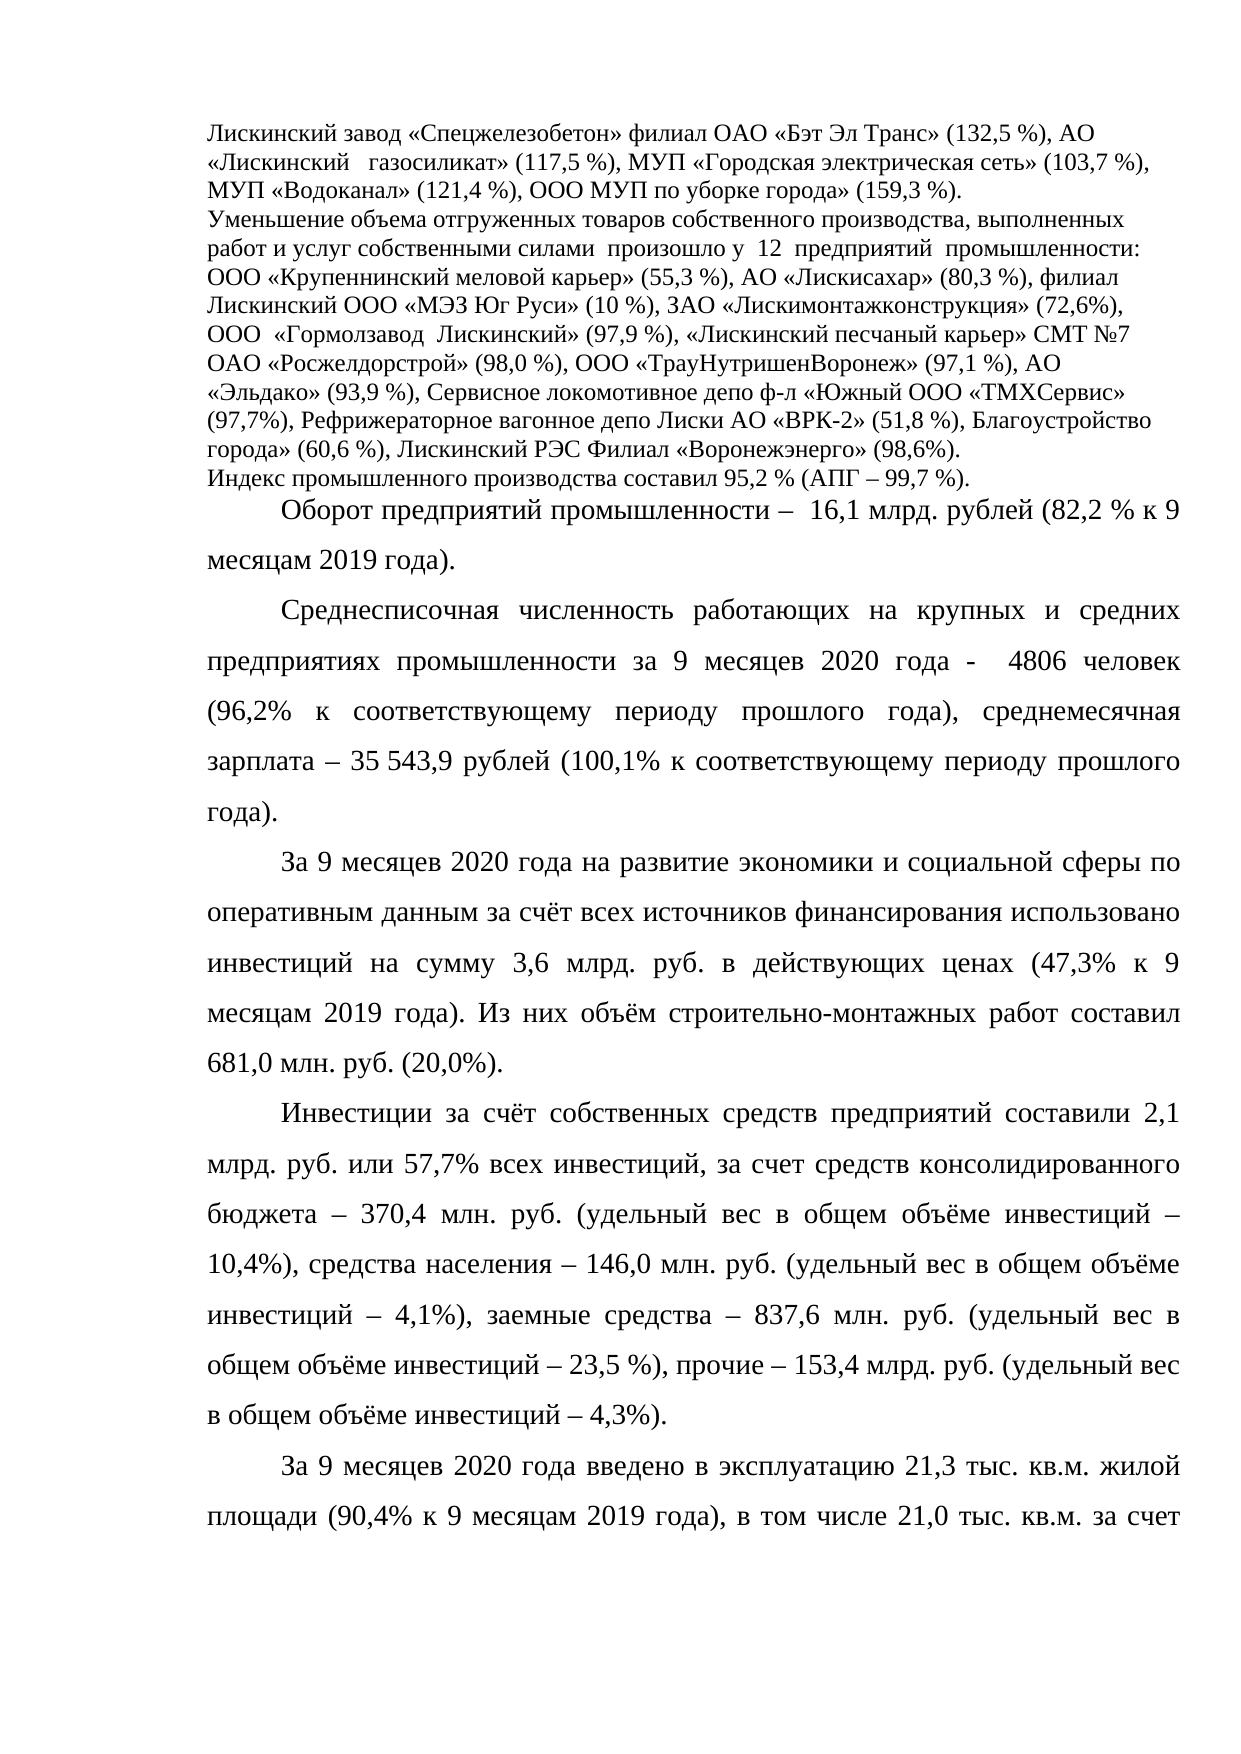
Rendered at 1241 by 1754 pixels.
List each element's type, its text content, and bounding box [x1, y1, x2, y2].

text Инвестиции за счёт собственных средств предприятий составили 2,1 млрд. руб. или 57,7% всех инвестиций, за счет средств консолидированного бюджета – 370,4 млн. руб. (удельный вес в общем объёме инвестиций – 10,4%), средства населения – 146,0 млн. руб. (удельный вес в общем объёме инвестиций – 4,1%), заемные средства – 837,6 млн. руб. (удельный вес в общем объёме инвестиций – 23,5 %), прочие – 153,4 млрд. руб. (удельный вес в общем объёме инвестиций – 4,3%). [207, 1096, 1181, 1431]
title Оборот предприятий промышленности – 16,1 млрд. рублей (82,2 % к 9 месяцам 2019 года). [207, 492, 1181, 576]
title Среднесписочная численность работающих на крупных и средних предприятиях промышленности за 9 месяцев 2020 года - 4806 человек (96,2% к соответствующему периоду прошлого года), среднемесячная зарплата – 35 543,9 рублей (100,1% к соответствующему периоду прошлого года). [207, 592, 1181, 827]
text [207, 1448, 1181, 1532]
text За 9 месяцев 2020 года на развитие экономики и социальной сферы по оперативным данным за счёт всех источников финансирования использовано инвестиций на сумму 3,6 млрд. руб. в действующих ценах (47,3% к 9 месяцам 2019 года). Из них объём строительно-монтажных работ составил 681,0 млн. руб. (20,0%). [207, 844, 1181, 1079]
